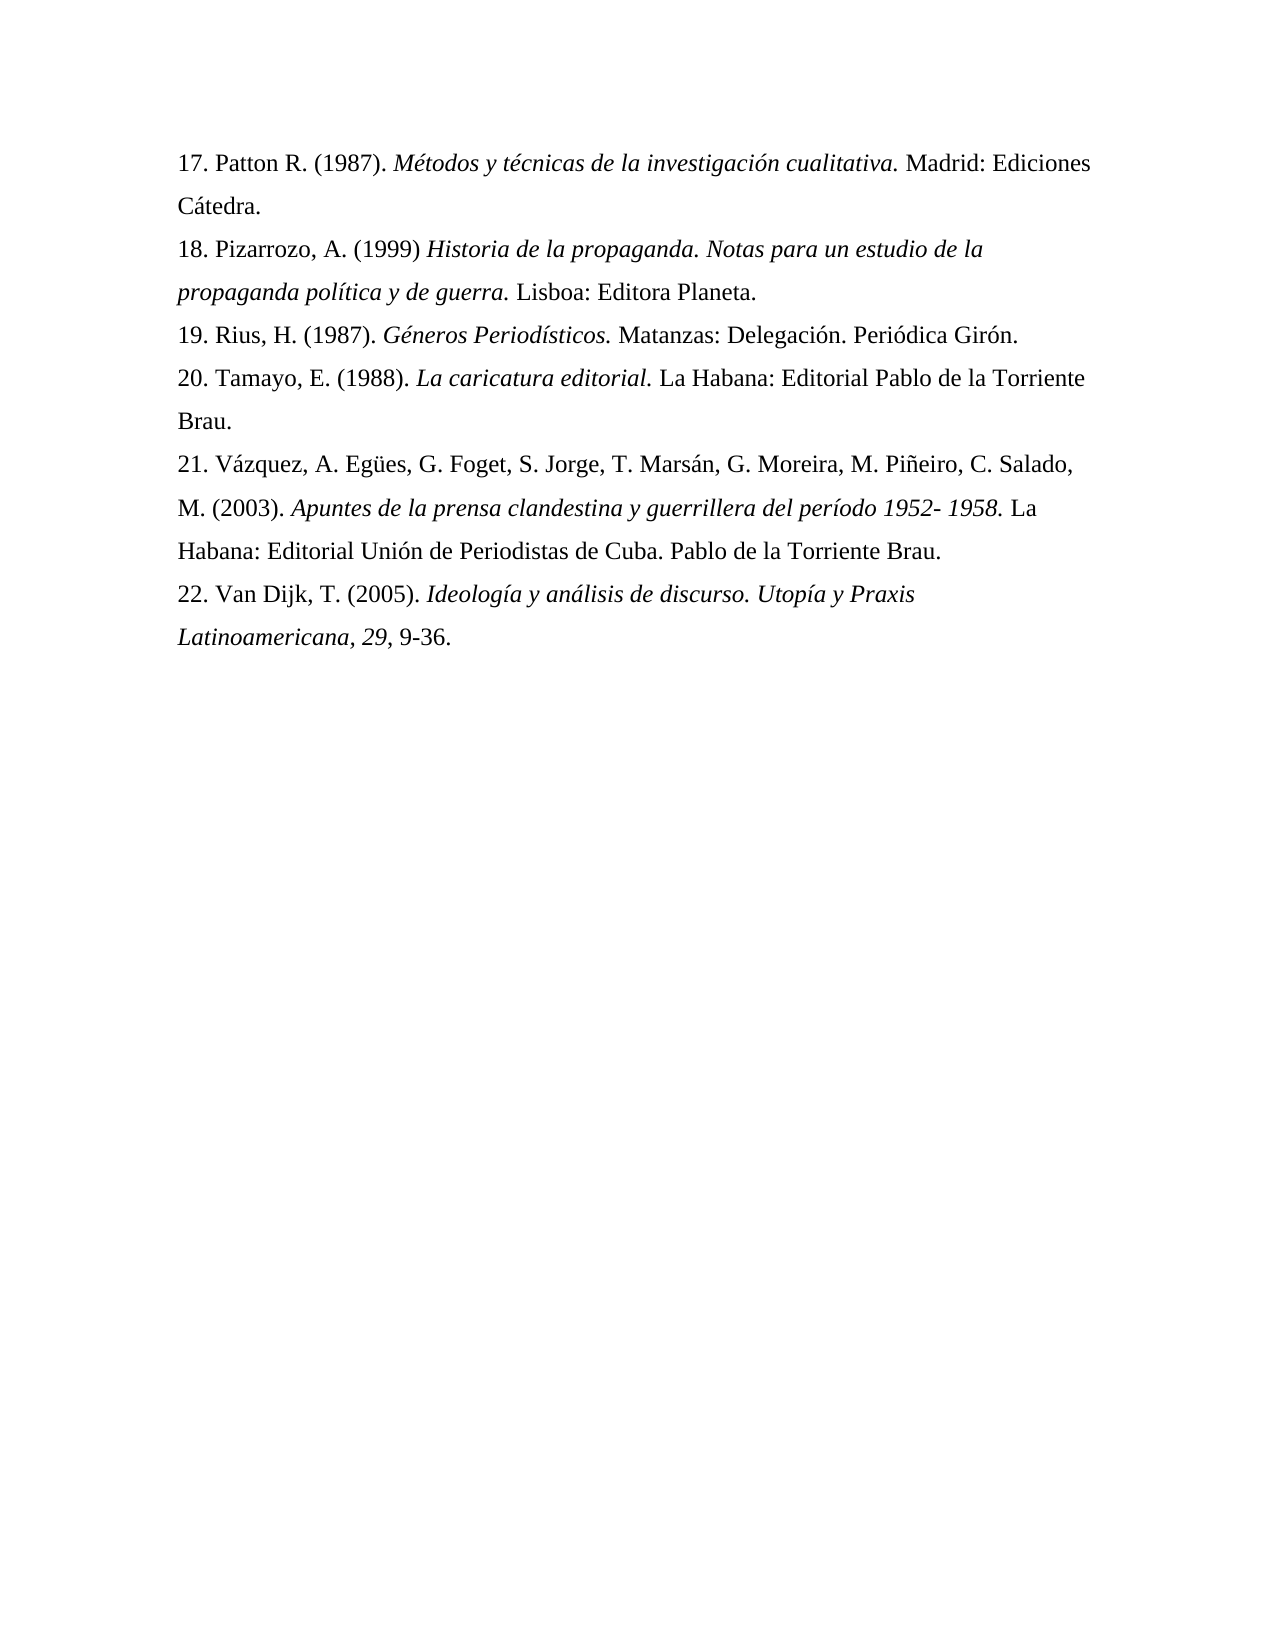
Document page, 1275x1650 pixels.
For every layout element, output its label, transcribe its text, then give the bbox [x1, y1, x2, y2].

text 17. Patton R. (1987). Métodos y técnicas de la investigación cualitativa. Madrid: Ediciones Cátedra. [177, 148, 1098, 219]
text 21. Vázquez, A. Egües, G. Foget, S. Jorge, T. Marsán, G. Moreira, M. Piñeiro, C. Salado, M. (2003). Apuntes de la prensa clandestina y guerrillera del período 1952- 1958. La Habana: Editorial Unión de Periodistas de Cuba. Pablo de la Torriente Brau. [177, 449, 1098, 564]
text 20. Tamayo, E. (1988). La caricatura editorial. La Habana: Editorial Pablo de la Torriente Brau. [177, 363, 1098, 435]
text 19. Rius, H. (1987). Géneros Periodísticos. Matanzas: Delegación. Periódica Girón. [177, 320, 1098, 349]
text 18. Pizarrozo, A. (1999) Historia de la propaganda. Notas para un estudio de la propaganda política y de guerra. Lisboa: Editora Planeta. [177, 234, 1098, 306]
text 22. Van Dijk, T. (2005). Ideología y análisis de discurso. Utopía y Praxis Latinoamericana, 29, 9-36. [177, 579, 1098, 651]
